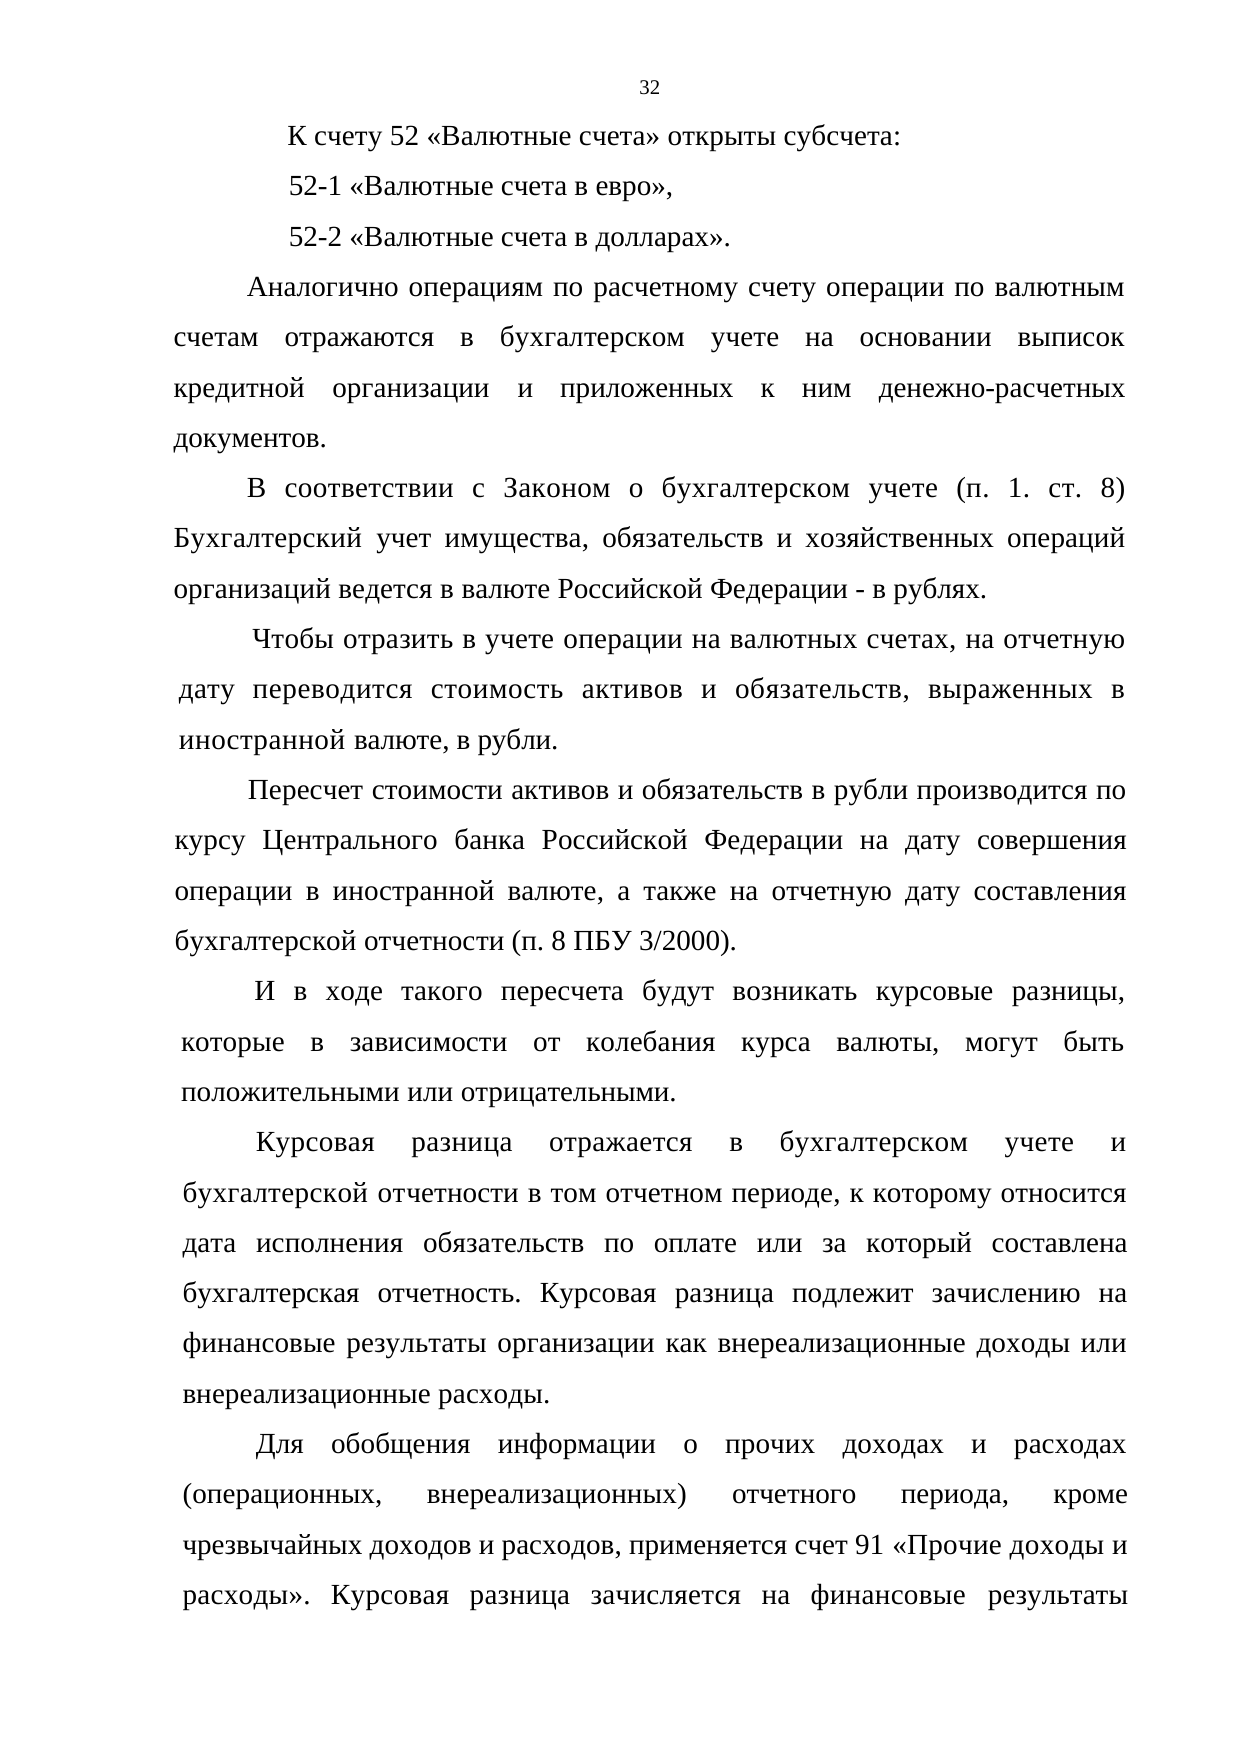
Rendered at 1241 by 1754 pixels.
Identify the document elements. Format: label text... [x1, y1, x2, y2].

text В соответствии с Законом о бухгалтерском учете (п. 1. ст. 8) Бухгалтерский учет имущества, обязательств и хозяйственных операций организаций ведется в валюте Российской Федерации - в рублях. [173, 470, 1127, 604]
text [182, 1426, 1128, 1611]
text 52-1 «Валютные счета в евро», [215, 168, 1128, 202]
text И в ходе такого пересчета будут возникать курсовые разницы, которые в зависимости от колебания курса валюты, могут быть положительными или отрицательными. [181, 973, 1126, 1108]
text Чтобы отразить в учете операции на валютных счетах, на отчетную дату переводится стоимость активов и обязательств, выраженных в иностранной валюте, в рубли. [179, 621, 1127, 755]
text Курсовая разница отражается в бухгалтерском учете и бухгалтерской отчетности в том отчетном периоде, к которому относится дата исполнения обязательств по оплате или за который составлена бухгалтерская отчетность. Курсовая разница подлежит зачислению на финансовые результаты организации как внереализационные доходы или внереализационные расходы. [182, 1124, 1128, 1409]
text К счету 52 «Валютные счета» открыты субсчета: [214, 118, 1128, 152]
text Пересчет стоимости активов и обязательств в рубли производится по курсу Центрального банка Российской Федерации на дату совершения операции в иностранной валюте, а также на отчетную дату составления бухгалтерской отчетности (п. 8 ПБУ 3/2000). [174, 772, 1128, 957]
text Аналогично операциям по расчетному счету операции по валютным счетам отражаются в бухгалтерском учете на основании выписок кредитной организации и приложенных к ним денежно-расчетных документов. [173, 269, 1126, 453]
text 52-2 «Валютные счета в долларах». [215, 219, 1128, 252]
